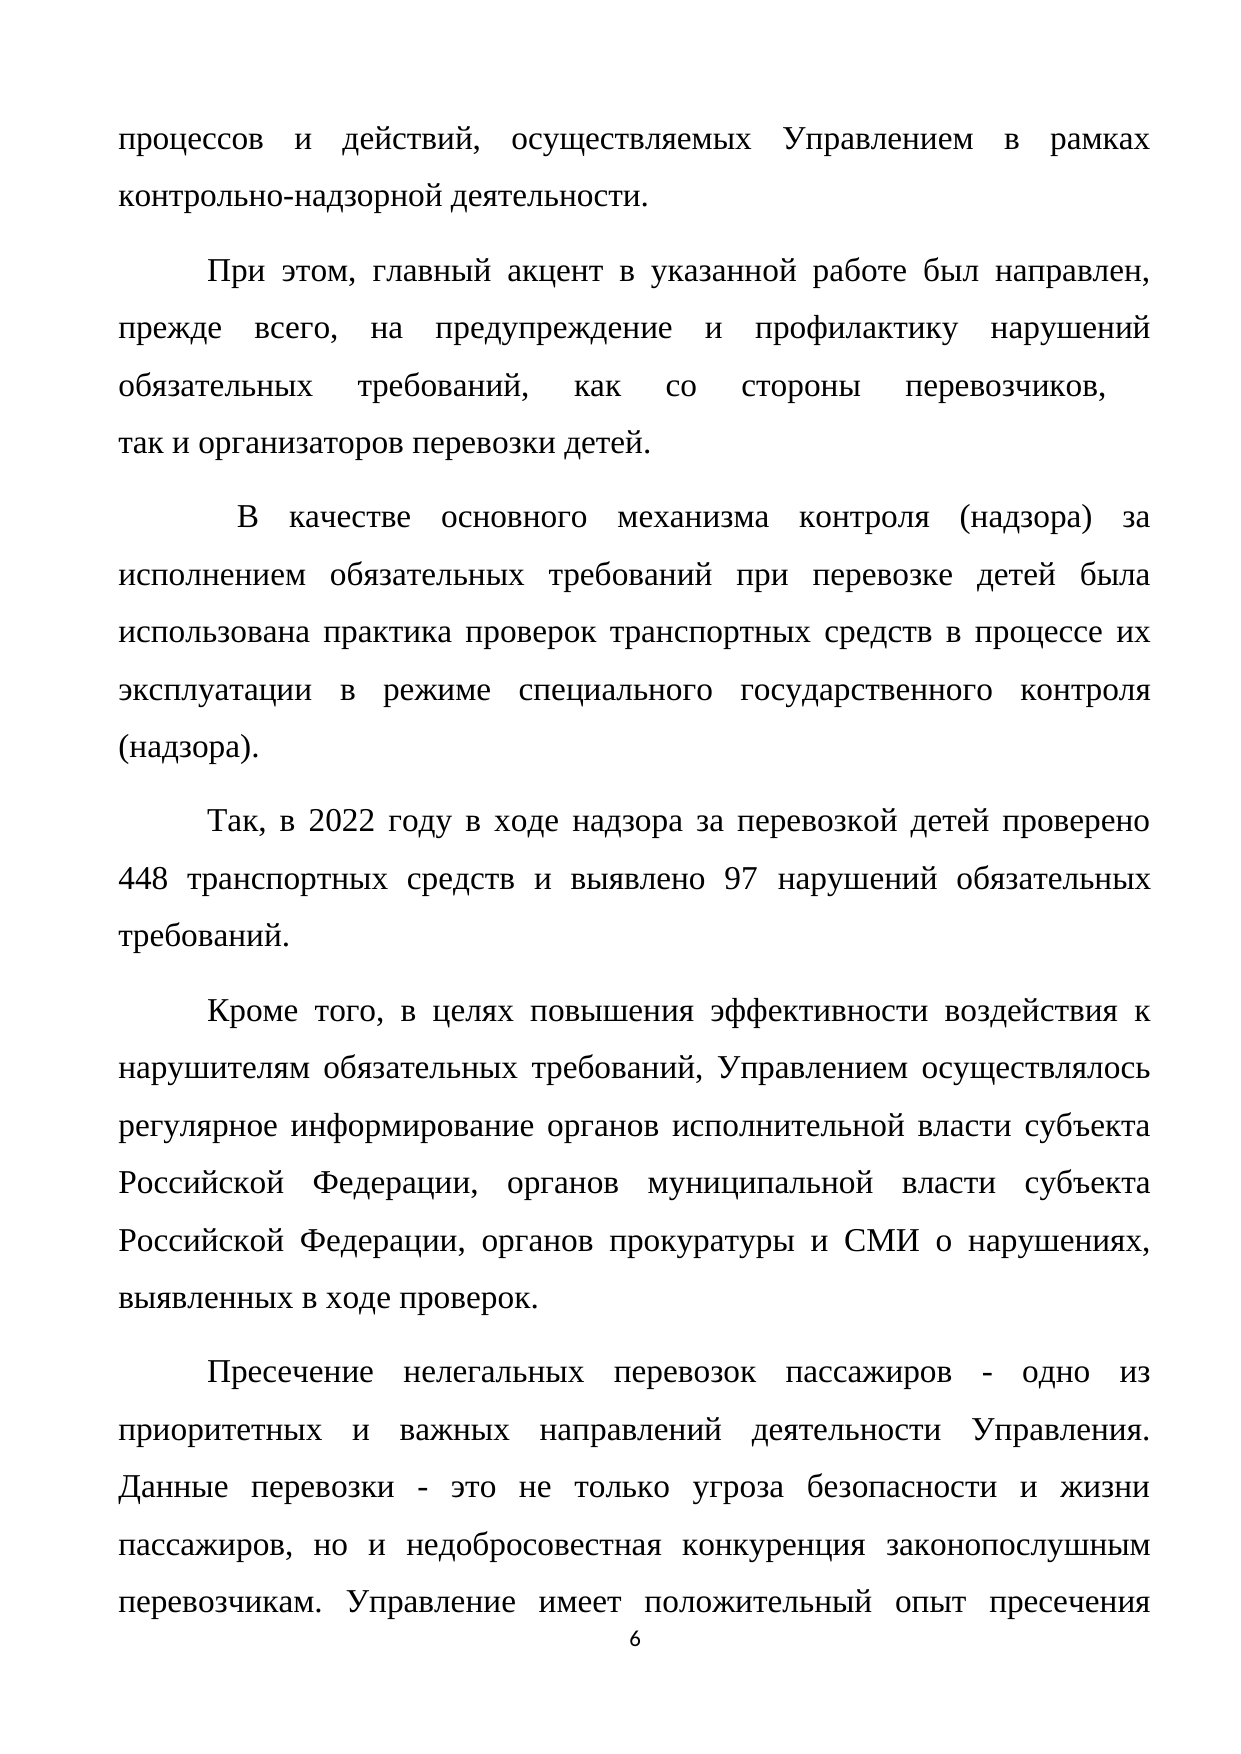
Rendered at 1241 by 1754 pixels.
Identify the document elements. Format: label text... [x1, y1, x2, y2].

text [118, 118, 1152, 214]
text Так, в 2022 году в ходе надзора за перевозкой детей проверено 448 транспортных средств и выявлено 97 нарушений обязательных требований. [118, 801, 1152, 954]
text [118, 1351, 1152, 1620]
text Кроме того, в целях повышения эффективности воздействия к нарушителям обязательных требований, Управлением осуществлялось регулярное информирование органов исполнительной власти субъекта Российской Федерации, органов муниципальной власти субъекта Российской Федерации, органов прокуратуры и СМИ о нарушениях, выявленных в ходе проверок. [118, 990, 1152, 1316]
text При этом, главный акцент в указанной работе был направлен, прежде всего, на предупреждение и профилактику нарушений обязательных требований, как со стороны перевозчиков, так и организаторов перевозки детей. [118, 250, 1152, 461]
text В качестве основного механизма контроля (надзора) за исполнением обязательных требований при перевозке детей была использована практика проверок транспортных средств в процессе их эксплуатации в режиме специального государственного контроля (надзора). [118, 496, 1152, 765]
